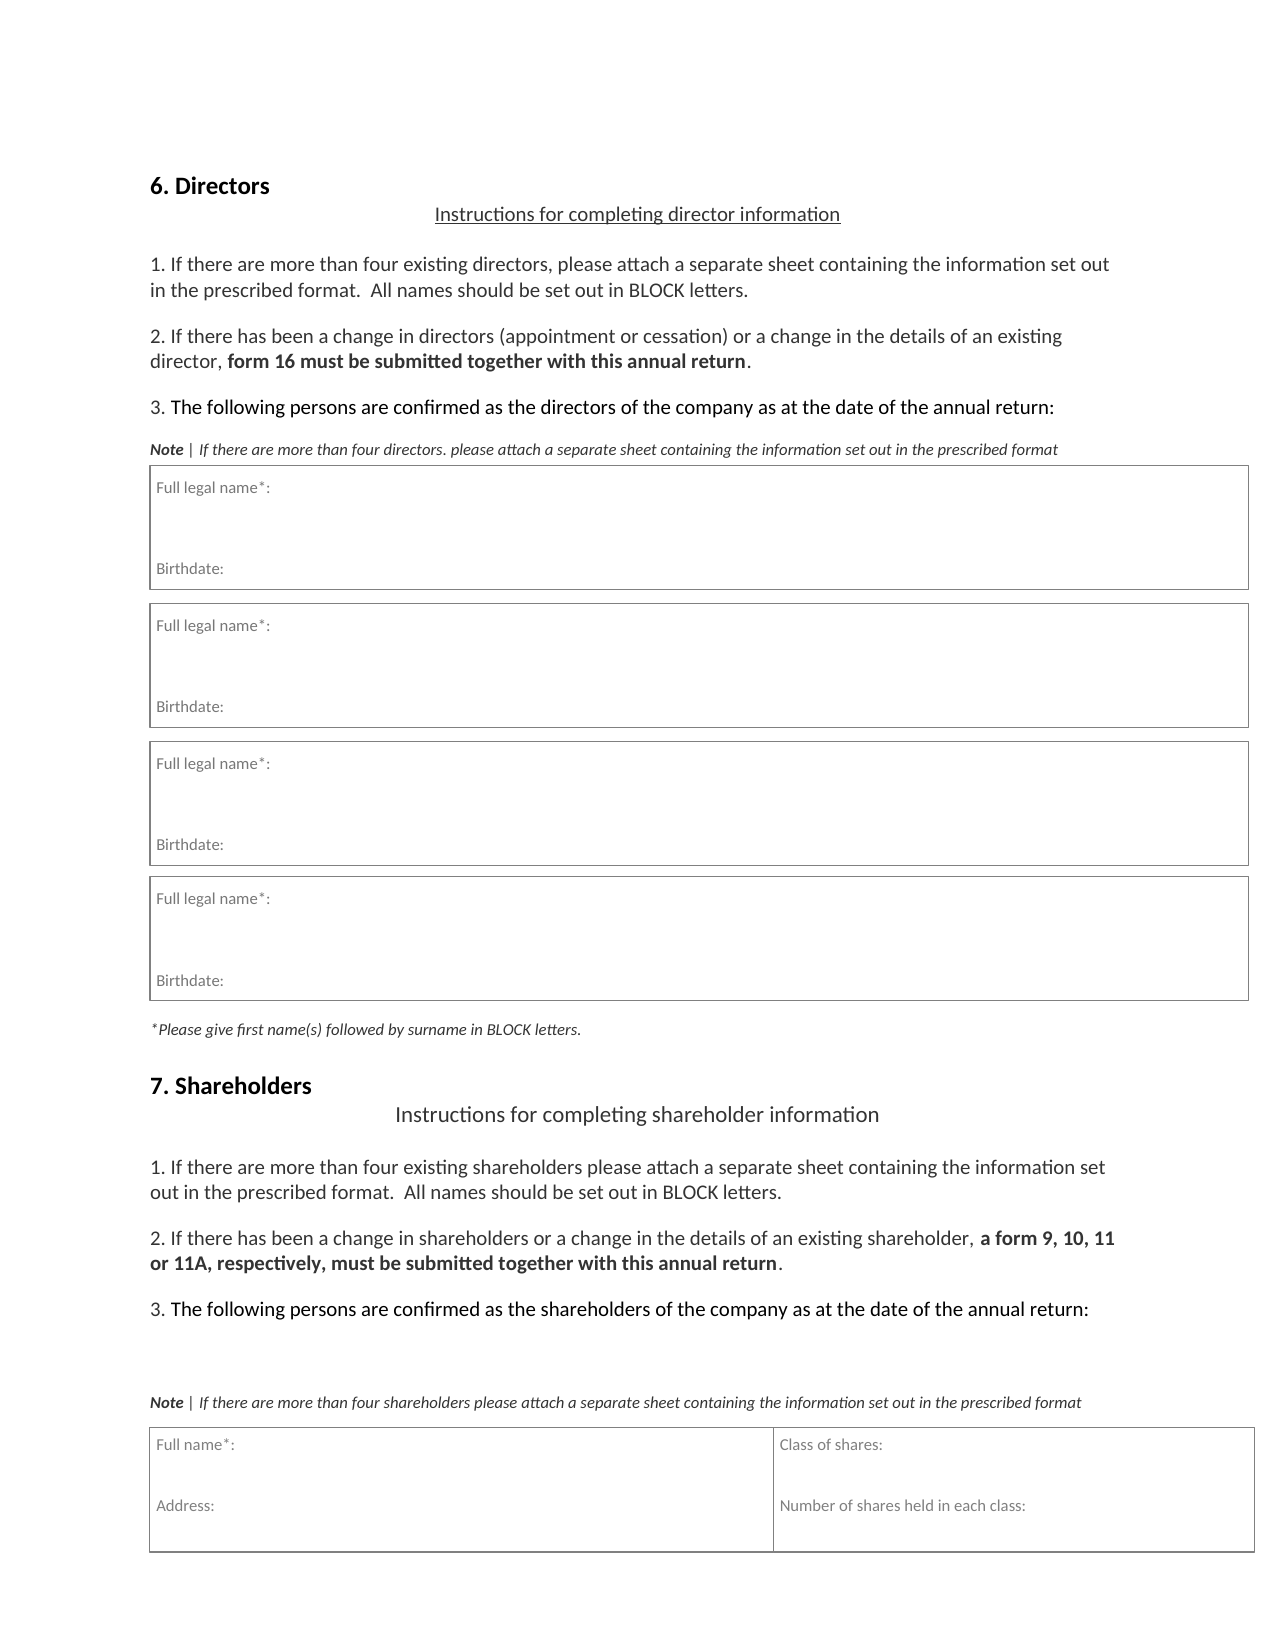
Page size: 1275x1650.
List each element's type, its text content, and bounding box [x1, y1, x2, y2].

text 2. If there has been a change in directors (appointment or cessation) or a change in the details of an existing director, form 16 must be submitted together with this annual return. [150, 323, 1125, 374]
text 6. Directors [150, 170, 1125, 201]
text 3. The following persons are confirmed as the shareholders of the company as at the date of the annual return: [150, 1296, 1125, 1322]
text 7. Shareholders [150, 1070, 1125, 1101]
text Note | If there are more than four directors. please attach a separate sheet containing the information set out in the prescribed format [150, 440, 1125, 460]
text 3. The following persons are confirmed as the directors of the company as at the date of the annual return: [150, 394, 1125, 419]
text 2. If there has been a change in shareholders or a change in the details of an existing shareholder, a form 9, 10, 11 or 11A, respectively, must be submitted together with this annual return. [150, 1225, 1125, 1276]
text Note | If there are more than four shareholders please attach a separate sheet containing the information set out in the prescribed format [150, 1393, 1125, 1413]
text *Please give first name(s) followed by surname in BLOCK letters. [150, 1019, 1125, 1039]
text Instructions for completing shareholder information [150, 1101, 1125, 1128]
text Instructions for completing director information [150, 201, 1125, 226]
text 1. If there are more than four existing shareholders please attach a separate sheet containing the information set out in the prescribed format. All names should be set out in BLOCK letters. [150, 1154, 1125, 1205]
text 1. If there are more than four existing directors, please attach a separate sheet containing the information set out in the prescribed format. All names should be set out in BLOCK letters. [150, 252, 1125, 302]
